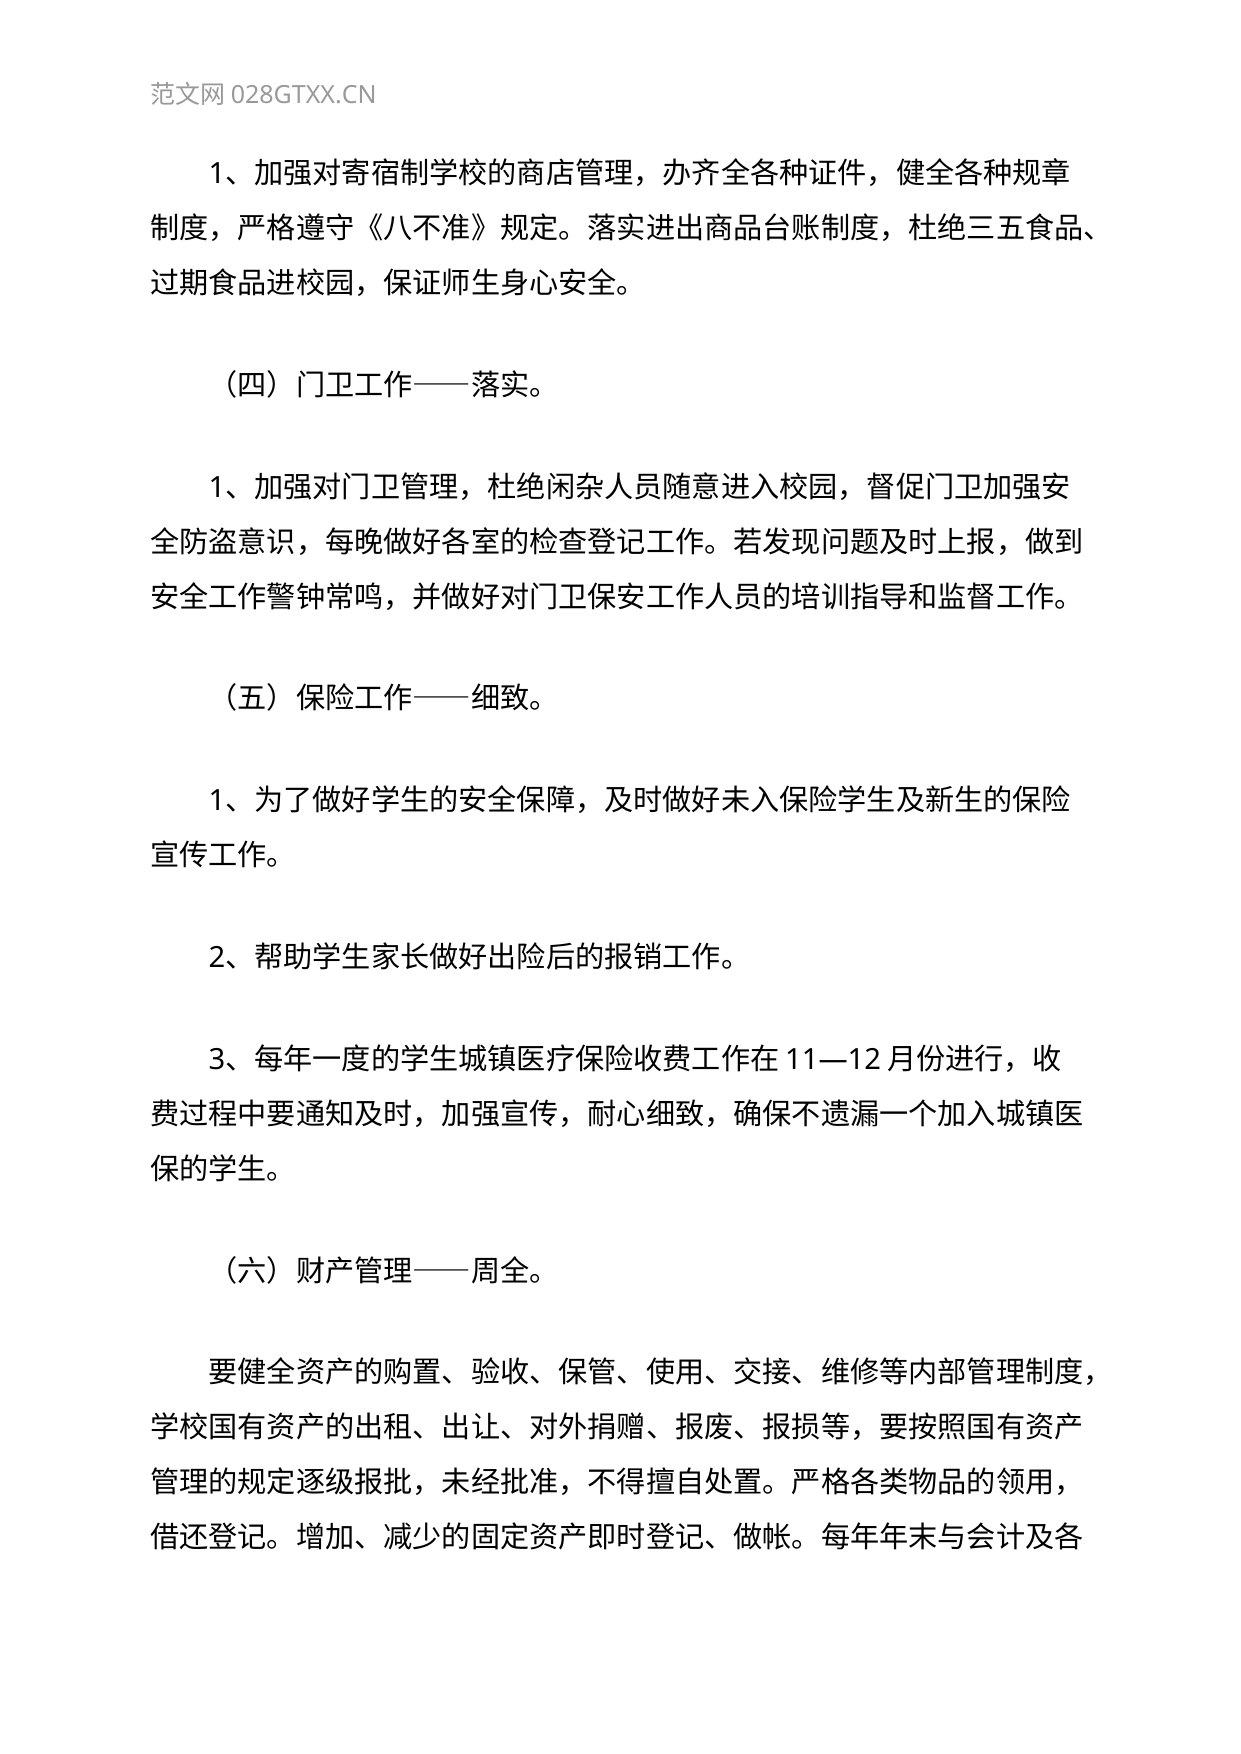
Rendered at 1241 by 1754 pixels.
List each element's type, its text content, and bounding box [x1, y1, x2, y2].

text 2、帮助学生家长做好出险后的报销工作。 [150, 934, 1090, 976]
text （四）门卫工作——落实。 [150, 362, 1090, 404]
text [150, 1349, 1090, 1556]
text 1、加强对寄宿制学校的商店管理，办齐全各种证件，健全各种规章制度，严格遵守《八不准》规定。落实进出商品台账制度，杜绝三五食品、过期食品进校园，保证师生身心安全。 [150, 150, 1090, 302]
text 1、为了做好学生的安全保障，及时做好未入保险学生及新生的保险宣传工作。 [150, 777, 1090, 874]
text 3、每年一度的学生城镇医疗保险收费工作在11—12月份进行，收费过程中要通知及时，加强宣传，耐心细致，确保不遗漏一个加入城镇医保的学生。 [150, 1036, 1090, 1188]
text （六）财产管理——周全。 [150, 1247, 1090, 1289]
text （五）保险工作——细致。 [150, 675, 1090, 717]
text 1、加强对门卫管理，杜绝闲杂人员随意进入校园，督促门卫加强安全防盗意识，每晚做好各室的检查登记工作。若发现问题及时上报，做到安全工作警钟常鸣，并做好对门卫保安工作人员的培训指导和监督工作。 [150, 463, 1090, 616]
